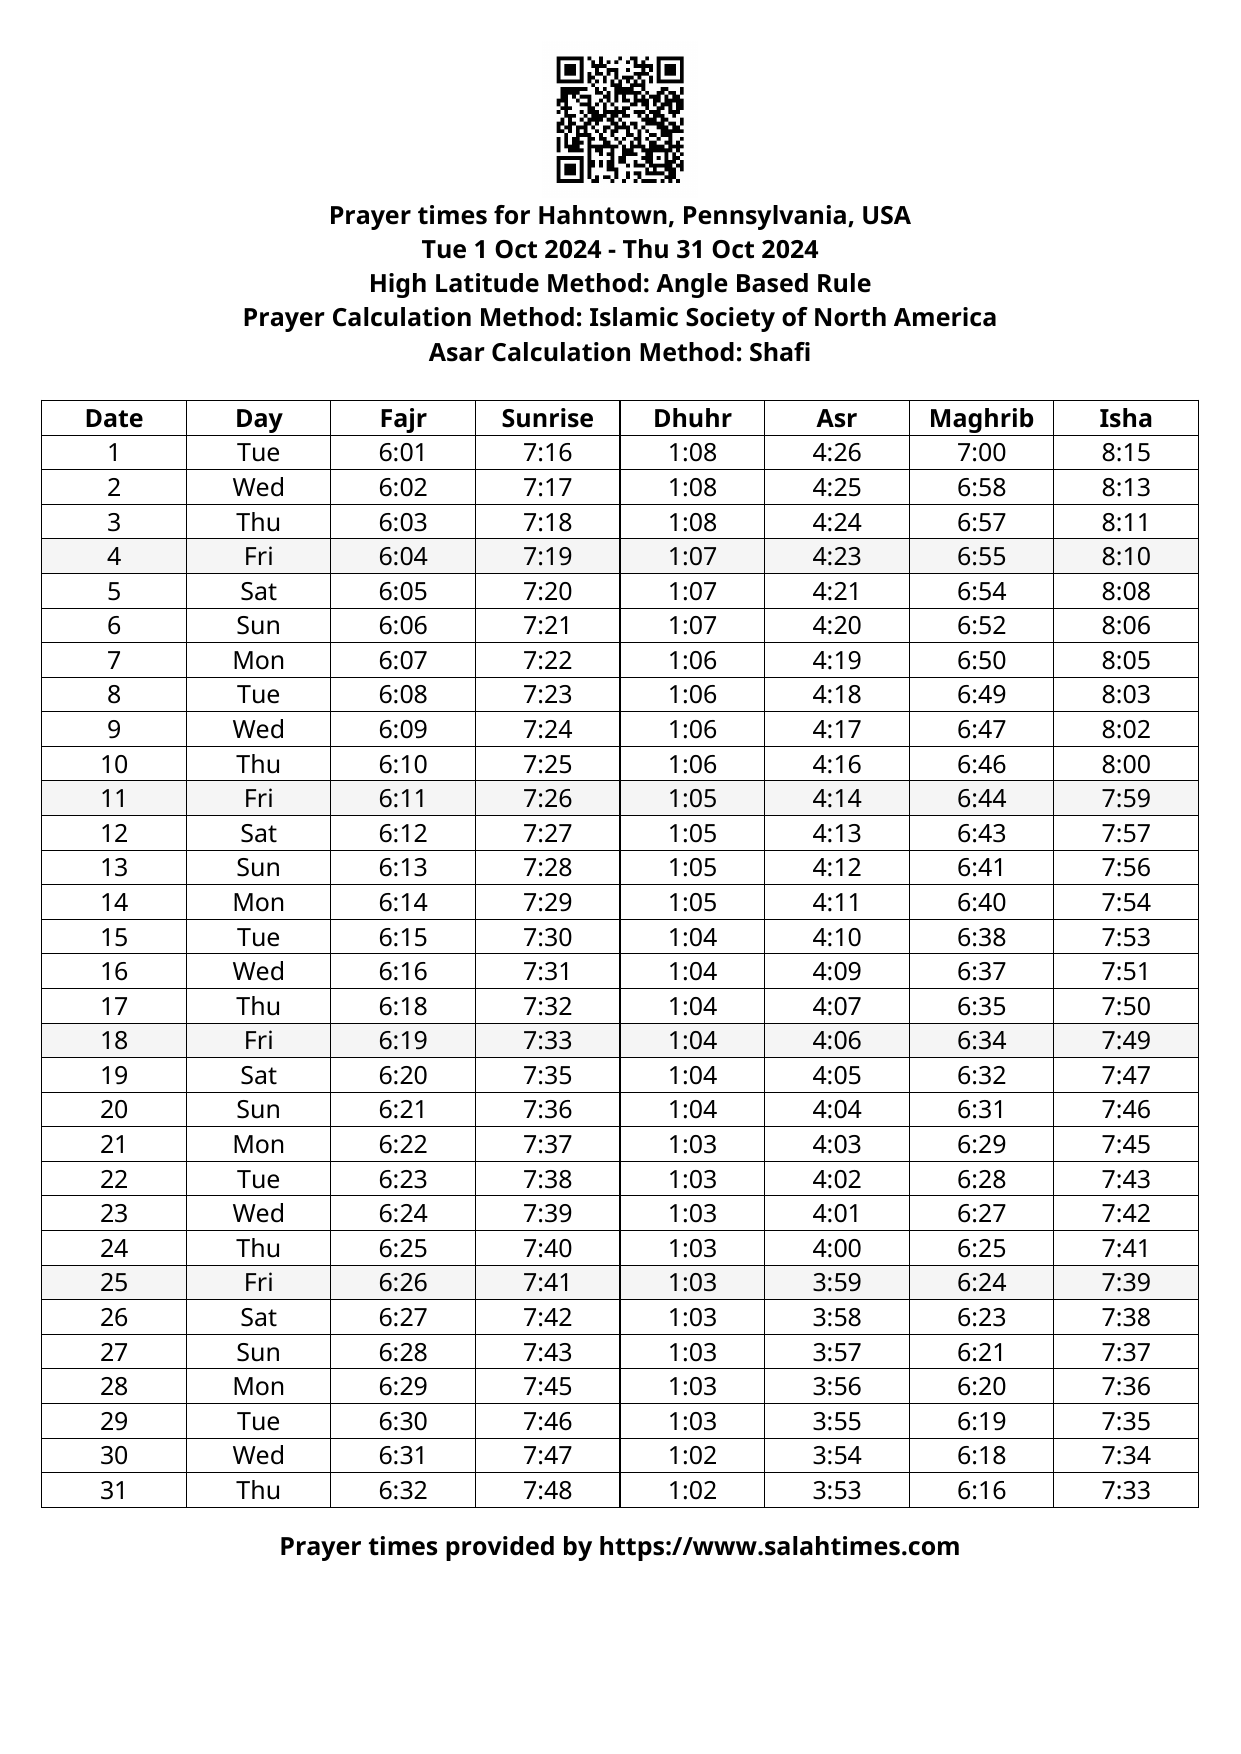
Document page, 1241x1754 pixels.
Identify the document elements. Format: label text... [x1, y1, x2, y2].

table_cell 1:03 [621, 1266, 764, 1299]
table_cell 17 [42, 989, 186, 1022]
table_cell 6:18 [331, 989, 475, 1022]
table_cell 6:34 [910, 1024, 1053, 1057]
table_cell 7:51 [1054, 954, 1198, 988]
table_cell 7:18 [476, 505, 619, 538]
table_cell 3:58 [765, 1300, 909, 1334]
table_cell 7:45 [476, 1369, 619, 1403]
table_cell 1:07 [621, 609, 764, 642]
table_cell 5 [42, 574, 186, 607]
table_cell 6:16 [331, 954, 475, 988]
text Prayer times for Hahntown, Pennsylvania, USA [42, 198, 1198, 232]
table_cell 1:06 [621, 678, 764, 711]
table_cell 6:32 [910, 1058, 1053, 1092]
table_header Dhuhr [621, 401, 764, 434]
table_cell 29 [42, 1404, 186, 1437]
table_cell 1:05 [621, 851, 764, 884]
table_cell 6:50 [910, 643, 1053, 677]
table_cell 7:22 [476, 643, 619, 677]
table_cell Sun [187, 1093, 330, 1126]
table_cell 4:10 [765, 920, 909, 953]
table_cell 7:42 [1054, 1196, 1198, 1230]
table_cell 6:44 [910, 781, 1053, 815]
table_cell 7:32 [476, 989, 619, 1022]
table_cell 4:14 [765, 781, 909, 815]
table_cell 13 [42, 851, 186, 884]
table_cell Thu [187, 1473, 330, 1507]
table_cell 6:28 [331, 1335, 475, 1368]
table_cell Wed [187, 1439, 330, 1472]
table_cell 1:05 [621, 781, 764, 815]
table_cell 10 [42, 747, 186, 780]
picture [542, 41, 699, 198]
table_cell 7:30 [476, 920, 619, 953]
table_cell 7:48 [476, 1473, 619, 1507]
table_cell 4:23 [765, 539, 909, 573]
table_cell 8:06 [1054, 609, 1198, 642]
table_cell Tue [187, 436, 330, 469]
table_cell 30 [42, 1439, 186, 1472]
table_cell 7:28 [476, 851, 619, 884]
table_cell 7:31 [476, 954, 619, 988]
table_cell Sun [187, 609, 330, 642]
table_cell 3:54 [765, 1439, 909, 1472]
table_cell 6:30 [331, 1404, 475, 1437]
table_cell 6:55 [910, 539, 1053, 573]
table_cell Mon [187, 885, 330, 919]
table_cell 6:27 [910, 1196, 1053, 1230]
table_cell 1:08 [621, 436, 764, 469]
table_cell Sat [187, 574, 330, 607]
table_header Fajr [331, 401, 475, 434]
table_cell 6:25 [910, 1231, 1053, 1264]
table_cell 1:03 [621, 1231, 764, 1264]
table_cell 1:03 [621, 1162, 764, 1195]
table_cell 22 [42, 1162, 186, 1195]
table_cell 7:37 [476, 1127, 619, 1161]
table_cell 2 [42, 470, 186, 504]
table_cell 1:08 [621, 470, 764, 504]
table_cell 7:41 [1054, 1231, 1198, 1264]
table_cell Sat [187, 1300, 330, 1334]
table_cell 7:34 [1054, 1439, 1198, 1472]
table_cell Thu [187, 505, 330, 538]
table_cell 6:41 [910, 851, 1053, 884]
table_cell 6:54 [910, 574, 1053, 607]
table_cell Wed [187, 1196, 330, 1230]
table_cell Tue [187, 920, 330, 953]
table_cell 7:38 [1054, 1300, 1198, 1334]
table_cell 8:13 [1054, 470, 1198, 504]
table_cell Tue [187, 1404, 330, 1437]
table_cell 6:19 [910, 1404, 1053, 1437]
table_cell 1:04 [621, 1024, 764, 1057]
table_cell Fri [187, 1266, 330, 1299]
table_cell Thu [187, 989, 330, 1022]
table_cell 6:24 [331, 1196, 475, 1230]
table_cell 6:20 [331, 1058, 475, 1092]
table_cell 6:05 [331, 574, 475, 607]
table_cell 6:18 [910, 1439, 1053, 1472]
text Asar Calculation Method: Shafi [42, 334, 1198, 368]
text Prayer times provided by https://www.salahtimes.com [42, 1528, 1198, 1563]
table_cell 6:24 [910, 1266, 1053, 1299]
table_cell 23 [42, 1196, 186, 1230]
table_cell 6 [42, 609, 186, 642]
table_cell Thu [187, 747, 330, 780]
table_cell 4:12 [765, 851, 909, 884]
table_cell 7:35 [476, 1058, 619, 1092]
table_cell 6:19 [331, 1024, 475, 1057]
table_cell 7:33 [1054, 1473, 1198, 1507]
table_cell 6:06 [331, 609, 475, 642]
table_cell 4:18 [765, 678, 909, 711]
table_cell 7:47 [1054, 1058, 1198, 1092]
table_cell 8:08 [1054, 574, 1198, 607]
table_cell 25 [42, 1266, 186, 1299]
table_cell 6:31 [331, 1439, 475, 1472]
table_cell 20 [42, 1093, 186, 1126]
table_cell 7:57 [1054, 816, 1198, 849]
table_cell 3:57 [765, 1335, 909, 1368]
table_cell 6:46 [910, 747, 1053, 780]
table_cell 7:38 [476, 1162, 619, 1195]
table_cell 1:06 [621, 712, 764, 746]
table_cell 6:16 [910, 1473, 1053, 1507]
table_cell Mon [187, 1127, 330, 1161]
table_cell 6:11 [331, 781, 475, 815]
table_cell 4:19 [765, 643, 909, 677]
table_cell 21 [42, 1127, 186, 1161]
table_cell 4:00 [765, 1231, 909, 1264]
table_cell 7:39 [476, 1196, 619, 1230]
table_cell Mon [187, 1369, 330, 1403]
table_cell 3:56 [765, 1369, 909, 1403]
table_cell 6:04 [331, 539, 475, 573]
table_cell 4:25 [765, 470, 909, 504]
table_cell 8:02 [1054, 712, 1198, 746]
table_cell 6:52 [910, 609, 1053, 642]
table_cell 6:07 [331, 643, 475, 677]
table_cell 1:04 [621, 1093, 764, 1126]
table_cell 1:03 [621, 1369, 764, 1403]
table_cell Fri [187, 1024, 330, 1057]
table_cell 6:47 [910, 712, 1053, 746]
table_cell 18 [42, 1024, 186, 1057]
table_cell 7 [42, 643, 186, 677]
table_cell 1:08 [621, 505, 764, 538]
table_cell 1:07 [621, 539, 764, 573]
table_cell 6:14 [331, 885, 475, 919]
table_cell 7:39 [1054, 1266, 1198, 1299]
table_cell 7:45 [1054, 1127, 1198, 1161]
table_cell 1:04 [621, 1058, 764, 1092]
table_cell 1:04 [621, 954, 764, 988]
table_cell 7:19 [476, 539, 619, 573]
table_cell 6:03 [331, 505, 475, 538]
table_cell 1:04 [621, 989, 764, 1022]
table_cell 6:43 [910, 816, 1053, 849]
table_cell 6:13 [331, 851, 475, 884]
table_cell Wed [187, 470, 330, 504]
table_cell 8:10 [1054, 539, 1198, 573]
table_cell 7:40 [476, 1231, 619, 1264]
table_cell 1:06 [621, 643, 764, 677]
table_cell Sun [187, 1335, 330, 1368]
table_cell 4:09 [765, 954, 909, 988]
table_cell 15 [42, 920, 186, 953]
table_cell Sun [187, 851, 330, 884]
table_cell 6:01 [331, 436, 475, 469]
table_cell 6:20 [910, 1369, 1053, 1403]
table_header Asr [765, 401, 909, 434]
table_cell 7:21 [476, 609, 619, 642]
table_cell 7:23 [476, 678, 619, 711]
table_cell 3 [42, 505, 186, 538]
table_header Sunrise [476, 401, 619, 434]
table_cell Tue [187, 678, 330, 711]
table_cell 7:24 [476, 712, 619, 746]
table_cell 6:26 [331, 1266, 475, 1299]
table_cell 1:07 [621, 574, 764, 607]
table_cell 1:03 [621, 1404, 764, 1437]
table_cell 7:36 [476, 1093, 619, 1126]
table_cell 6:35 [910, 989, 1053, 1022]
table_cell 7:33 [476, 1024, 619, 1057]
table_cell Fri [187, 781, 330, 815]
table_cell 6:23 [910, 1300, 1053, 1334]
table_cell 6:02 [331, 470, 475, 504]
table_cell Sat [187, 1058, 330, 1092]
table_cell 4:03 [765, 1127, 909, 1161]
table_cell 7:41 [476, 1266, 619, 1299]
table_cell 1:03 [621, 1127, 764, 1161]
text Tue 1 Oct 2024 - Thu 31 Oct 2024 [42, 232, 1198, 266]
table_cell 1:04 [621, 920, 764, 953]
table_header Isha [1054, 401, 1198, 434]
table_cell 6:15 [331, 920, 475, 953]
table_cell 6:12 [331, 816, 475, 849]
table_header Day [187, 401, 330, 434]
table_cell 4:13 [765, 816, 909, 849]
table_cell 7:26 [476, 781, 619, 815]
table_cell 7:29 [476, 885, 619, 919]
table_cell 7:49 [1054, 1024, 1198, 1057]
table_header Date [42, 401, 186, 434]
table_cell 6:22 [331, 1127, 475, 1161]
table_cell 7:20 [476, 574, 619, 607]
table_cell 7:56 [1054, 851, 1198, 884]
table_cell 4:20 [765, 609, 909, 642]
table_cell 7:16 [476, 436, 619, 469]
table_cell 4:04 [765, 1093, 909, 1126]
table_cell 4:16 [765, 747, 909, 780]
table_cell 1 [42, 436, 186, 469]
table_cell 1:03 [621, 1300, 764, 1334]
table_cell 7:53 [1054, 920, 1198, 953]
table_cell 6:09 [331, 712, 475, 746]
table_cell 7:37 [1054, 1335, 1198, 1368]
table_cell Tue [187, 1162, 330, 1195]
table_cell 6:37 [910, 954, 1053, 988]
table_cell 1:03 [621, 1196, 764, 1230]
table_cell 7:47 [476, 1439, 619, 1472]
table_cell 6:08 [331, 678, 475, 711]
table_cell 6:31 [910, 1093, 1053, 1126]
table_cell 6:10 [331, 747, 475, 780]
table_cell 6:57 [910, 505, 1053, 538]
table_cell 6:28 [910, 1162, 1053, 1195]
table_cell 6:25 [331, 1231, 475, 1264]
table_cell 4:07 [765, 989, 909, 1022]
table_cell 8:00 [1054, 747, 1198, 780]
table_cell 6:32 [331, 1473, 475, 1507]
table_cell 9 [42, 712, 186, 746]
table_cell 7:43 [1054, 1162, 1198, 1195]
table_cell 24 [42, 1231, 186, 1264]
table_cell 6:40 [910, 885, 1053, 919]
table_cell 7:46 [1054, 1093, 1198, 1126]
table_cell 7:25 [476, 747, 619, 780]
table_cell 6:58 [910, 470, 1053, 504]
table_cell 6:49 [910, 678, 1053, 711]
table_cell 26 [42, 1300, 186, 1334]
table_cell 6:27 [331, 1300, 475, 1334]
table_cell 7:54 [1054, 885, 1198, 919]
table_cell 4:02 [765, 1162, 909, 1195]
table_cell 4:06 [765, 1024, 909, 1057]
table_cell Wed [187, 954, 330, 988]
table_cell 8:03 [1054, 678, 1198, 711]
table_cell 12 [42, 816, 186, 849]
text Prayer Calculation Method: Islamic Society of North America [42, 300, 1198, 334]
table_cell 4 [42, 539, 186, 573]
table_cell 3:55 [765, 1404, 909, 1437]
table_cell 1:03 [621, 1335, 764, 1368]
table_cell 7:42 [476, 1300, 619, 1334]
table_cell 6:29 [910, 1127, 1053, 1161]
table_cell 6:29 [331, 1369, 475, 1403]
table_cell 4:11 [765, 885, 909, 919]
table_cell Thu [187, 1231, 330, 1264]
table_cell Fri [187, 539, 330, 573]
table_cell 1:02 [621, 1439, 764, 1472]
table_cell 16 [42, 954, 186, 988]
table_cell 7:36 [1054, 1369, 1198, 1403]
table_cell 6:21 [910, 1335, 1053, 1368]
table_cell Mon [187, 643, 330, 677]
table_cell 4:05 [765, 1058, 909, 1092]
table_cell 7:46 [476, 1404, 619, 1437]
table_cell 31 [42, 1473, 186, 1507]
table_cell 3:59 [765, 1266, 909, 1299]
table_cell 4:26 [765, 436, 909, 469]
table_cell 7:17 [476, 470, 619, 504]
table_cell 8:11 [1054, 505, 1198, 538]
table_cell Sat [187, 816, 330, 849]
table_cell 1:06 [621, 747, 764, 780]
table_cell 8:15 [1054, 436, 1198, 469]
text High Latitude Method: Angle Based Rule [42, 266, 1198, 300]
table_header Maghrib [910, 401, 1053, 434]
table_cell 1:05 [621, 885, 764, 919]
table_cell 6:23 [331, 1162, 475, 1195]
table_cell 8 [42, 678, 186, 711]
table_cell 14 [42, 885, 186, 919]
table_cell 7:43 [476, 1335, 619, 1368]
table_cell 7:00 [910, 436, 1053, 469]
table_cell 4:01 [765, 1196, 909, 1230]
table_cell 11 [42, 781, 186, 815]
table_cell 7:50 [1054, 989, 1198, 1022]
table_cell 4:21 [765, 574, 909, 607]
table_cell 1:02 [621, 1473, 764, 1507]
table_cell 6:21 [331, 1093, 475, 1126]
table_cell 7:59 [1054, 781, 1198, 815]
table_cell 19 [42, 1058, 186, 1092]
table_cell 27 [42, 1335, 186, 1368]
table_cell 1:05 [621, 816, 764, 849]
table_cell 7:27 [476, 816, 619, 849]
table_cell 7:35 [1054, 1404, 1198, 1437]
table_cell 4:24 [765, 505, 909, 538]
table_cell Wed [187, 712, 330, 746]
table_cell 8:05 [1054, 643, 1198, 677]
table_cell 6:38 [910, 920, 1053, 953]
table_cell 3:53 [765, 1473, 909, 1507]
table_cell 4:17 [765, 712, 909, 746]
table_cell 28 [42, 1369, 186, 1403]
